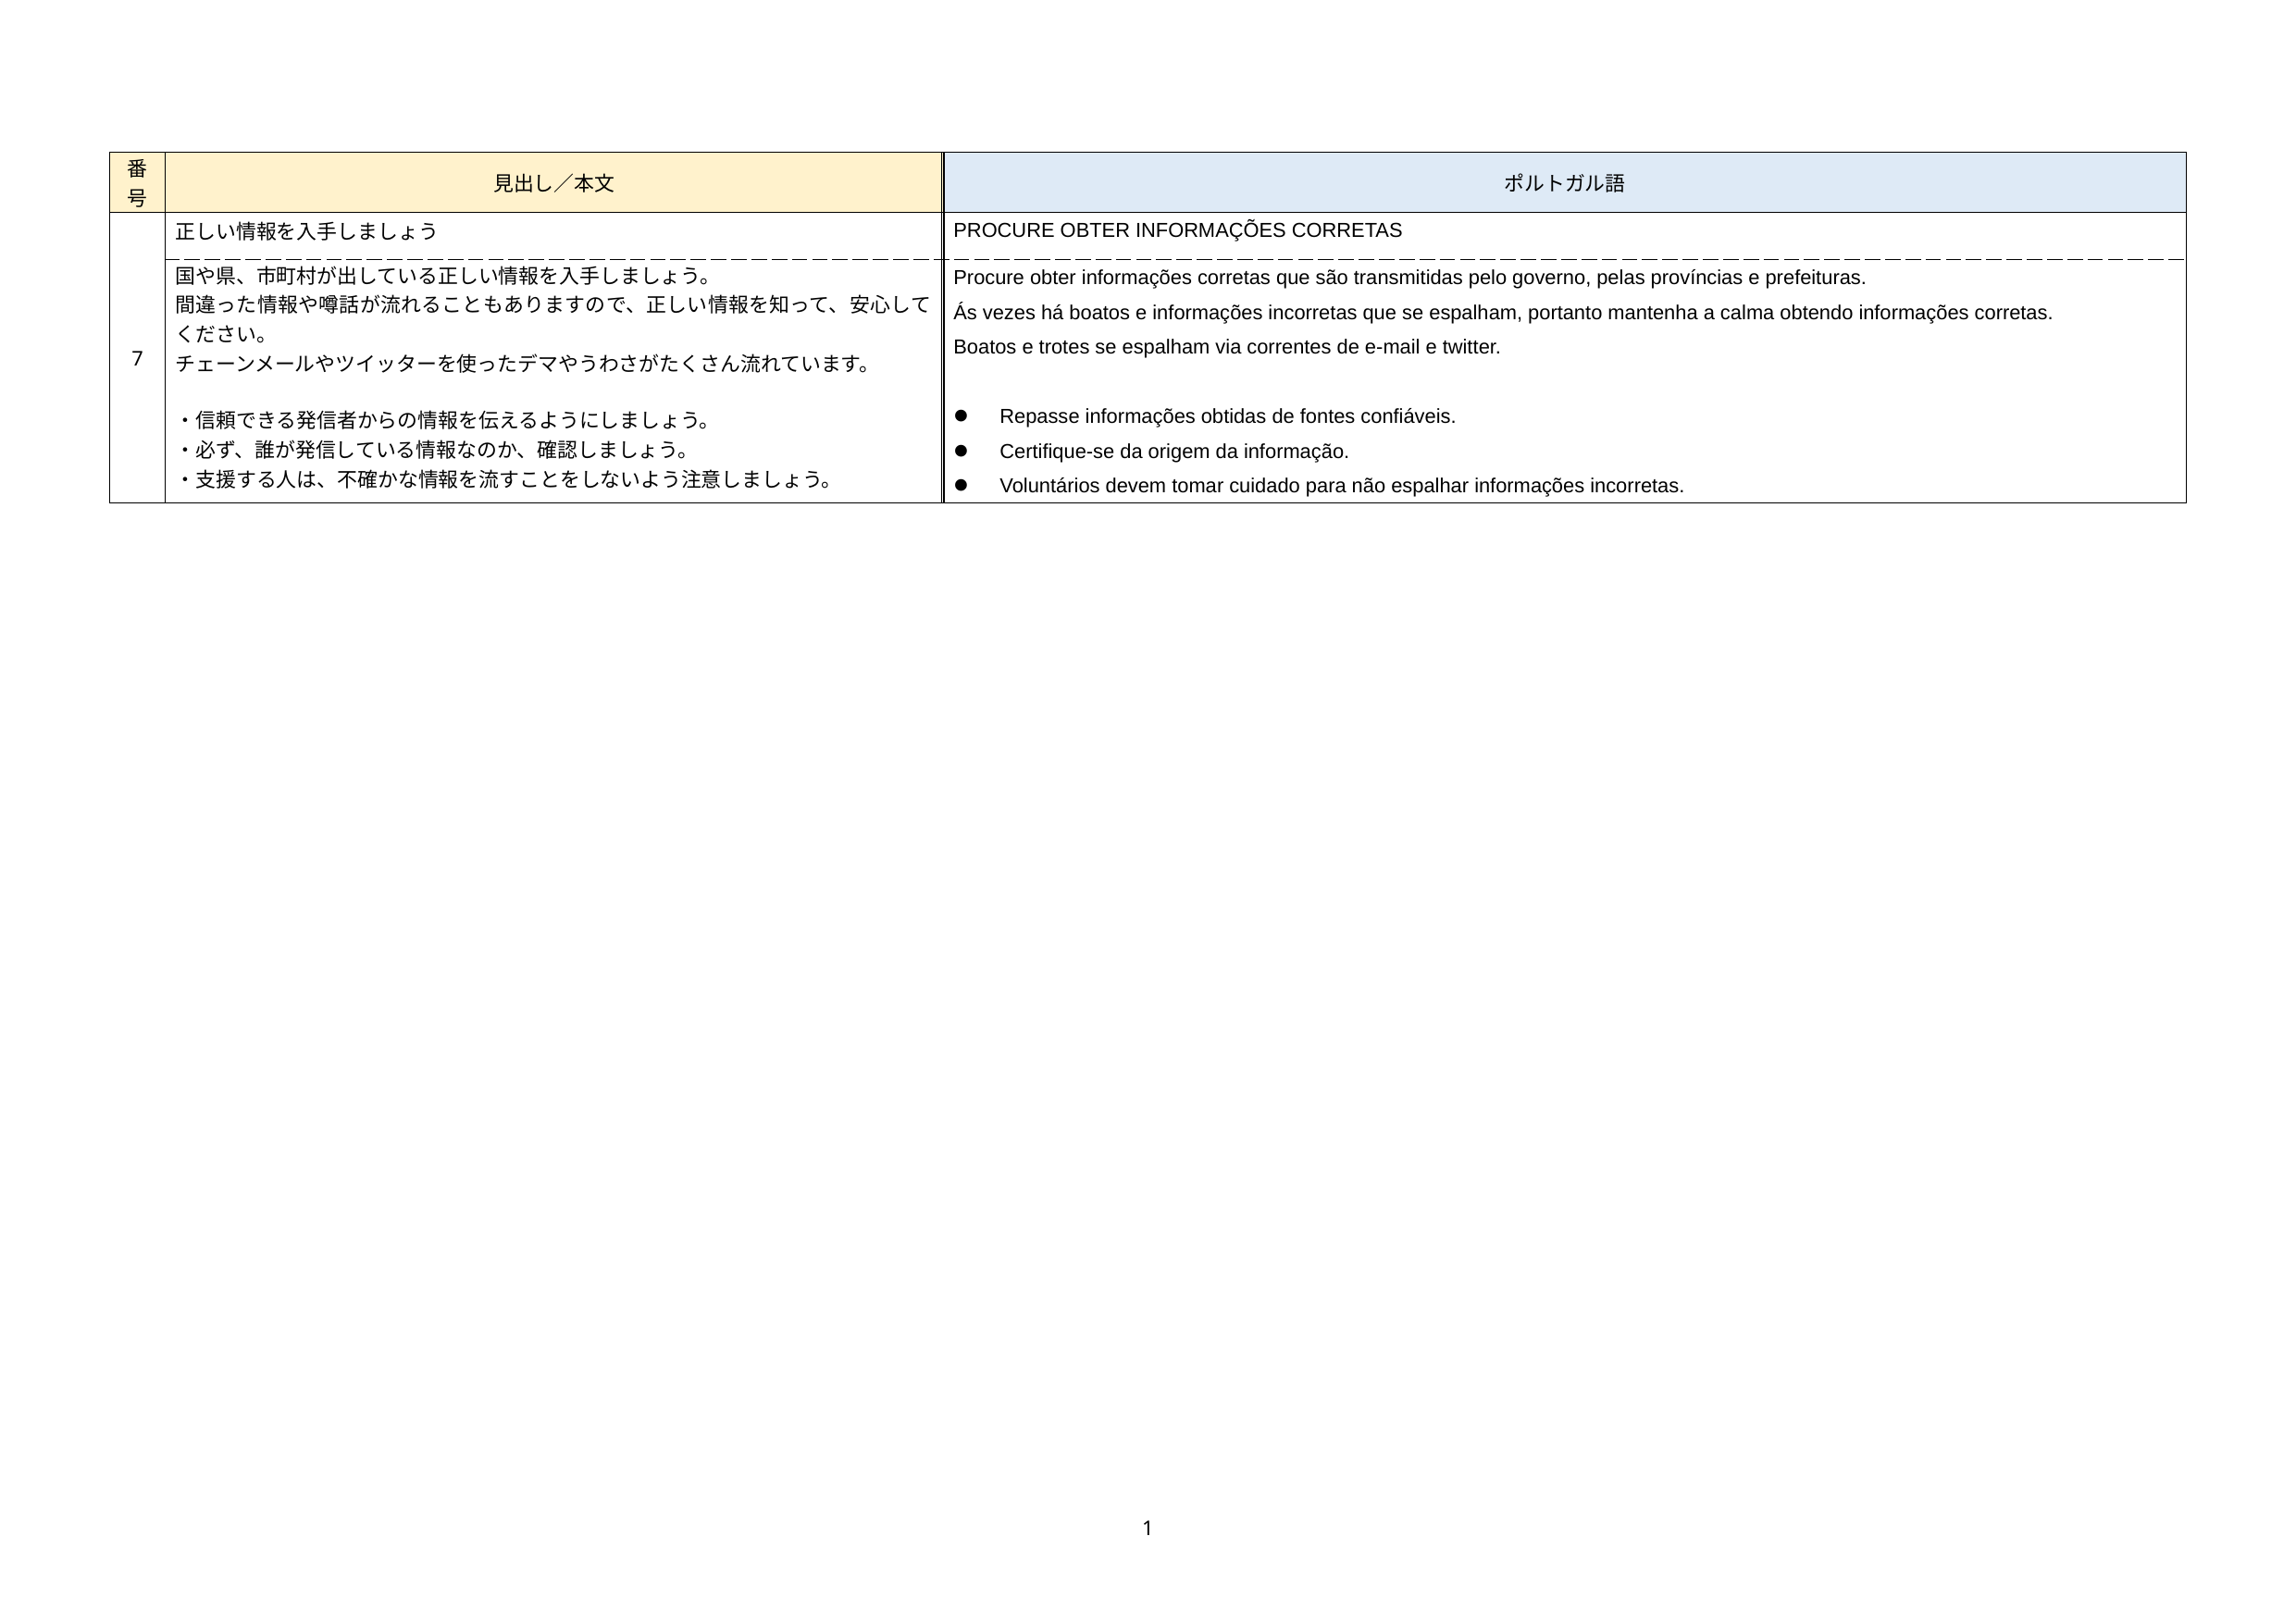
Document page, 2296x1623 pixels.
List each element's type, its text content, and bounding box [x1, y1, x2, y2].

table_cell 7 [110, 213, 165, 502]
table_cell 正しい情報を入手しましょう [166, 213, 941, 259]
table_header 見出し／本文 [166, 153, 941, 212]
table_cell Procure obter informações corretas que são transmitidas pelo governo, pelas províncias e prefeituras. Ás vezes há boatos e informações incorretas que se espalham, portanto mantenha a calma obtendo informações corretas. Boatos e trotes se espalham via correntes de e-mail e twitter. Repasse informações obtidas de fontes confiáveis. Certifique-se da origem da informação. Voluntários devem tomar cuidado para não espalhar informações incorretas. [945, 259, 2186, 502]
table_cell 国や県、市町村が出している正しい情報を入手しましょう。 間違った情報や噂話が流れることもありますので、正しい情報を知って、安心してください。 チェーンメールやツイッターを使ったデマやうわさがたくさん流れています。 ・信頼できる発信者からの情報を伝えるようにしましょう。 ・必ず、誰が発信している情報なのか、確認しましょう。 ・支援する人は、不確かな情報を流すことをしないよう注意しましょう。 [166, 259, 941, 502]
table_header ポルトガル語 [945, 153, 2186, 212]
table_header 番号 [110, 153, 165, 212]
table_cell PROCURE OBTER INFORMAÇÕES CORRETAS [945, 213, 2186, 259]
